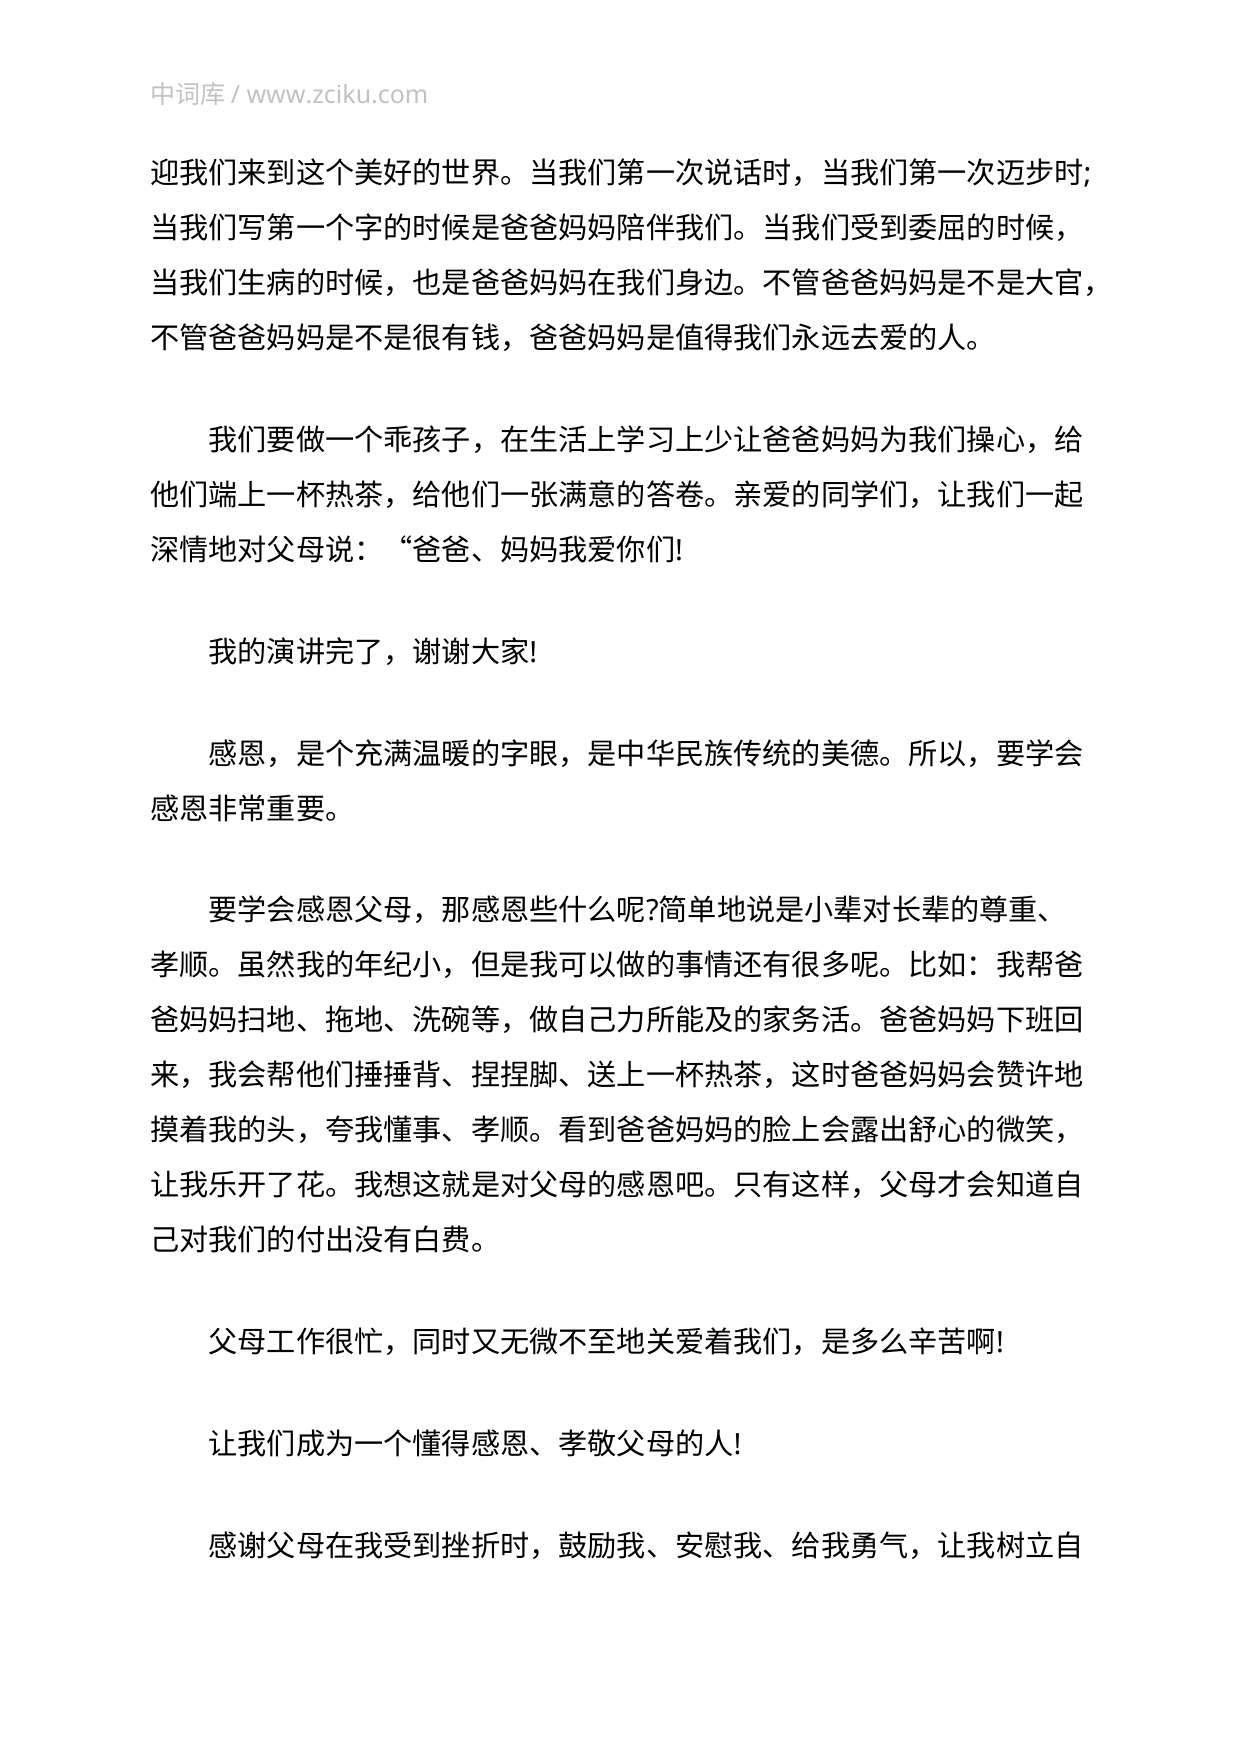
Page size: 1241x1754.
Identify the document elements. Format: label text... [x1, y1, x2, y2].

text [150, 1522, 1090, 1564]
text 我们要做一个乖孩子，在生活上学习上少让爸爸妈妈为我们操心，给他们端上一杯热茶，给他们一张满意的答卷。亲爱的同学们，让我们一起深情地对父母说：“爸爸、妈妈我爱你们! [150, 417, 1090, 569]
text 要学会感恩父母，那感恩些什么呢?简单地说是小辈对长辈的尊重、孝顺。虽然我的年纪小，但是我可以做的事情还有很多呢。比如：我帮爸爸妈妈扫地、拖地、洗碗等，做自己力所能及的家务活。爸爸妈妈下班回来，我会帮他们捶捶背、捏捏脚、送上一杯热茶，这时爸爸妈妈会赞许地摸着我的头，夸我懂事、孝顺。看到爸爸妈妈的脸上会露出舒心的微笑，让我乐开了花。我想这就是对父母的感恩吧。只有这样，父母才会知道自己对我们的付出没有白费。 [150, 887, 1090, 1259]
text 感恩，是个充满温暖的字眼，是中华民族传统的美德。所以，要学会感恩非常重要。 [150, 730, 1090, 827]
text 让我们成为一个懂得感恩、孝敬父母的人! [150, 1420, 1090, 1463]
text 父母工作很忙，同时又无微不至地关爱着我们，是多么辛苦啊! [150, 1318, 1090, 1361]
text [150, 150, 1090, 357]
text 我的演讲完了，谢谢大家! [150, 628, 1090, 671]
